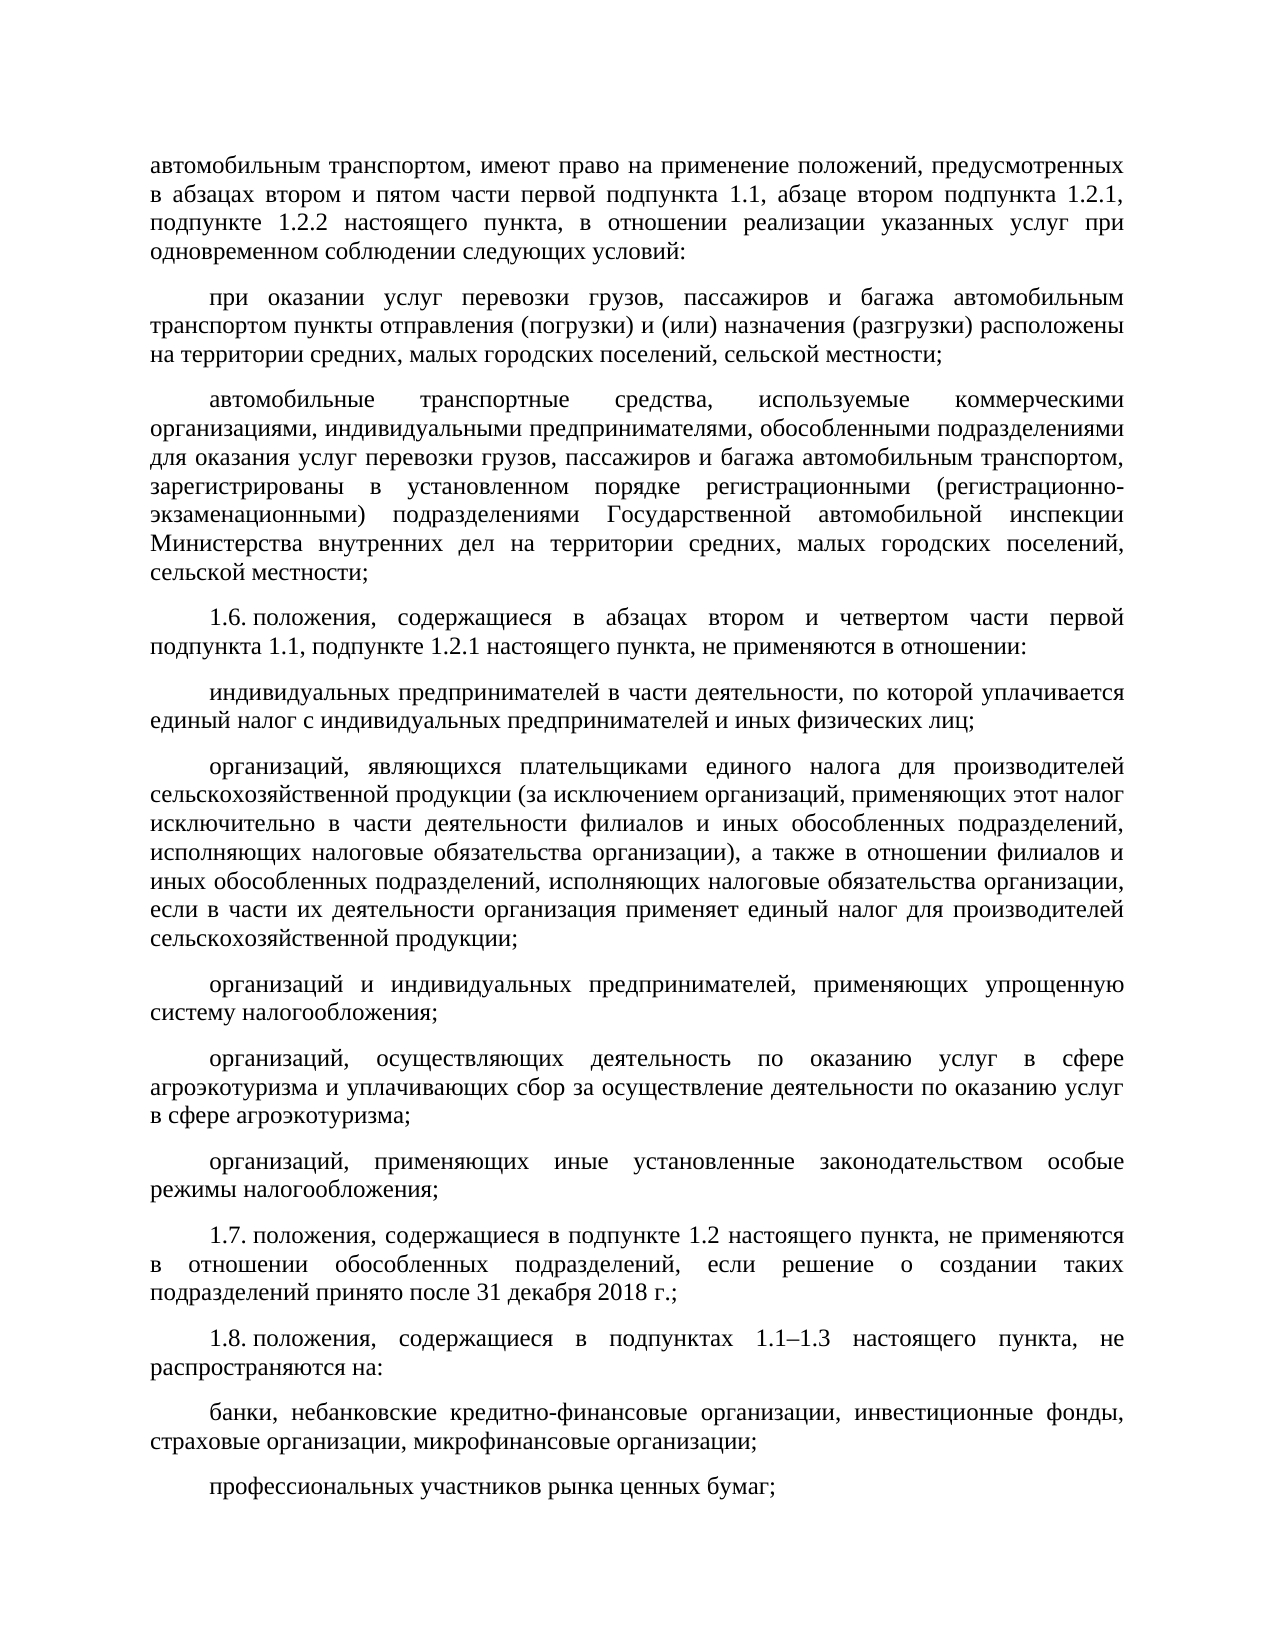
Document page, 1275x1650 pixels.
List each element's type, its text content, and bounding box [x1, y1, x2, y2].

text 1.7. положения, содержащиеся в подпункте 1.2 настоящего пункта, не применяются в отношении обособленных подразделений, если решение о создании таких подразделений принято после 31 декабря 2018 г.; [150, 1220, 1125, 1306]
text банки, небанковские кредитно-финансовые организации, инвестиционные фонды, страховые организации, микрофинансовые организации; [150, 1397, 1125, 1454]
text профессиональных участников рынка ценных бумаг; [150, 1471, 1125, 1500]
text индивидуальных предпринимателей в части деятельности, по которой уплачивается единый налог с индивидуальных предпринимателей и иных физических лиц; [150, 677, 1125, 734]
text организаций и индивидуальных предпринимателей, применяющих упрощенную систему налогообложения; [150, 969, 1125, 1026]
text организаций, являющихся плательщиками единого налога для производителей сельскохозяйственной продукции (за исключением организаций, применяющих этот налог исключительно в части деятельности филиалов и иных обособленных подразделений, исполняющих налоговые обязательства организации), а также в отношении филиалов и иных обособленных подразделений, исполняющих налоговые обязательства организации, если в части их деятельности организация применяет единый налог для производителей сельскохозяйственной продукции; [150, 751, 1125, 952]
text организаций, применяющих иные установленные законодательством особые режимы налогообложения; [150, 1146, 1125, 1203]
text 1.8. положения, содержащиеся в подпунктах 1.1–1.3 настоящего пункта, не распространяются на: [150, 1323, 1125, 1380]
text 1.6. положения, содержащиеся в абзацах втором и четвертом части первой подпункта 1.1, подпункте 1.2.1 настоящего пункта, не применяются в отношении: [150, 602, 1125, 660]
text при оказании услуг перевозки грузов, пассажиров и багажа автомобильным транспортом пункты отправления (погрузки) и (или) назначения (разгрузки) расположены на территории средних, малых городских поселений, сельской местности; [150, 282, 1125, 368]
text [150, 150, 1125, 265]
text организаций, осуществляющих деятельность по оказанию услуг в сфере агроэкотуризма и уплачивающих сбор за осуществление деятельности по оказанию услуг в сфере агроэкотуризма; [150, 1043, 1125, 1129]
text автомобильные транспортные средства, используемые коммерческими организациями, индивидуальными предпринимателями, обособленными подразделениями для оказания услуг перевозки грузов, пассажиров и багажа автомобильным транспортом, зарегистрированы в установленном порядке регистрационными (регистрационно-экзаменационными) подразделениями Государственной автомобильной инспекции Министерства внутренних дел на территории средних, малых городских поселений, сельской местности; [150, 384, 1125, 586]
